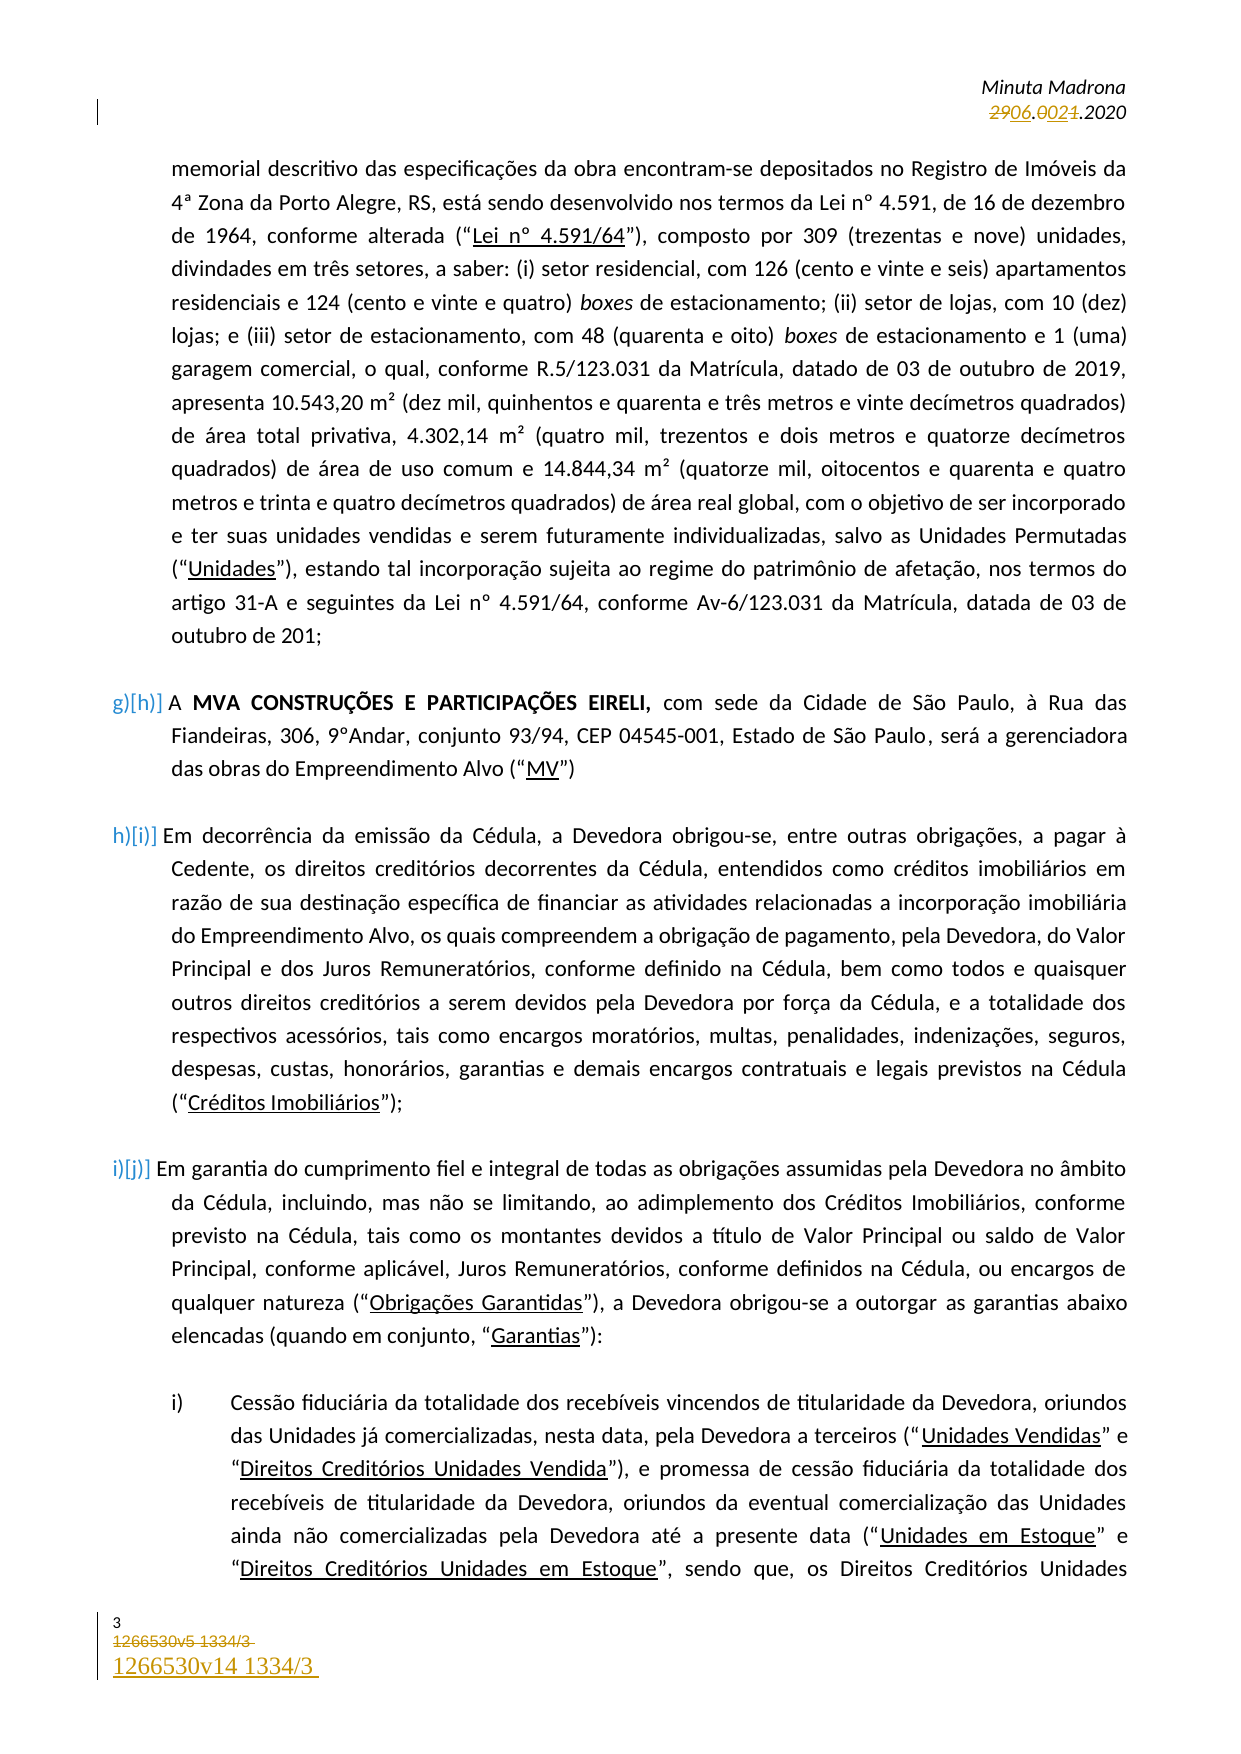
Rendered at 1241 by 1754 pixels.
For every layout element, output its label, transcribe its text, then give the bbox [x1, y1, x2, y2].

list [112, 150, 1128, 650]
list Em decorrência da emissão da Cédula, a Devedora obrigou-se, entre outras obrigações, a pagar à Cedente, os direitos creditórios decorrentes da Cédula, entendidos como créditos imobiliários em razão de sua destinação específica de financiar as atividades relacionadas a incorporação imobiliária do Empreendimento Alvo, os quais compreendem a obrigação de pagamento, pela Devedora, do Valor Principal e dos Juros Remuneratórios, conforme definido na Cédula, bem como todos e quaisquer outros direitos creditórios a serem devidos pela Devedora por força da Cédula, e a totalidade dos respectivos acessórios, tais como encargos moratórios, multas, penalidades, indenizações, seguros, despesas, custas, honorários, garantias e demais encargos contratuais e legais previstos na Cédula (“Créditos Imobiliários”); [112, 817, 1128, 1117]
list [171, 1383, 1128, 1583]
list Em garantia do cumprimento fiel e integral de todas as obrigações assumidas pela Devedora no âmbito da Cédula, incluindo, mas não se limitando, ao adimplemento dos Créditos Imobiliários, conforme previsto na Cédula, tais como os montantes devidos a título de Valor Principal ou saldo de Valor Principal, conforme aplicável, Juros Remuneratórios, conforme definidos na Cédula, ou encargos de qualquer natureza (“Obrigações Garantidas”), a Devedora obrigou-se a outorgar as garantias abaixo elencadas (quando em conjunto, “Garantias”): [112, 1150, 1128, 1350]
list A MVA CONSTRUÇÕES E PARTICIPAÇÕES EIRELI, com sede da Cidade de São Paulo, à Rua das Fiandeiras, 306, 9ºAndar, conjunto 93/94, CEP 04545-001, Estado de São Paulo, será a gerenciadora das obras do Empreendimento Alvo (“MV”) [112, 683, 1128, 783]
